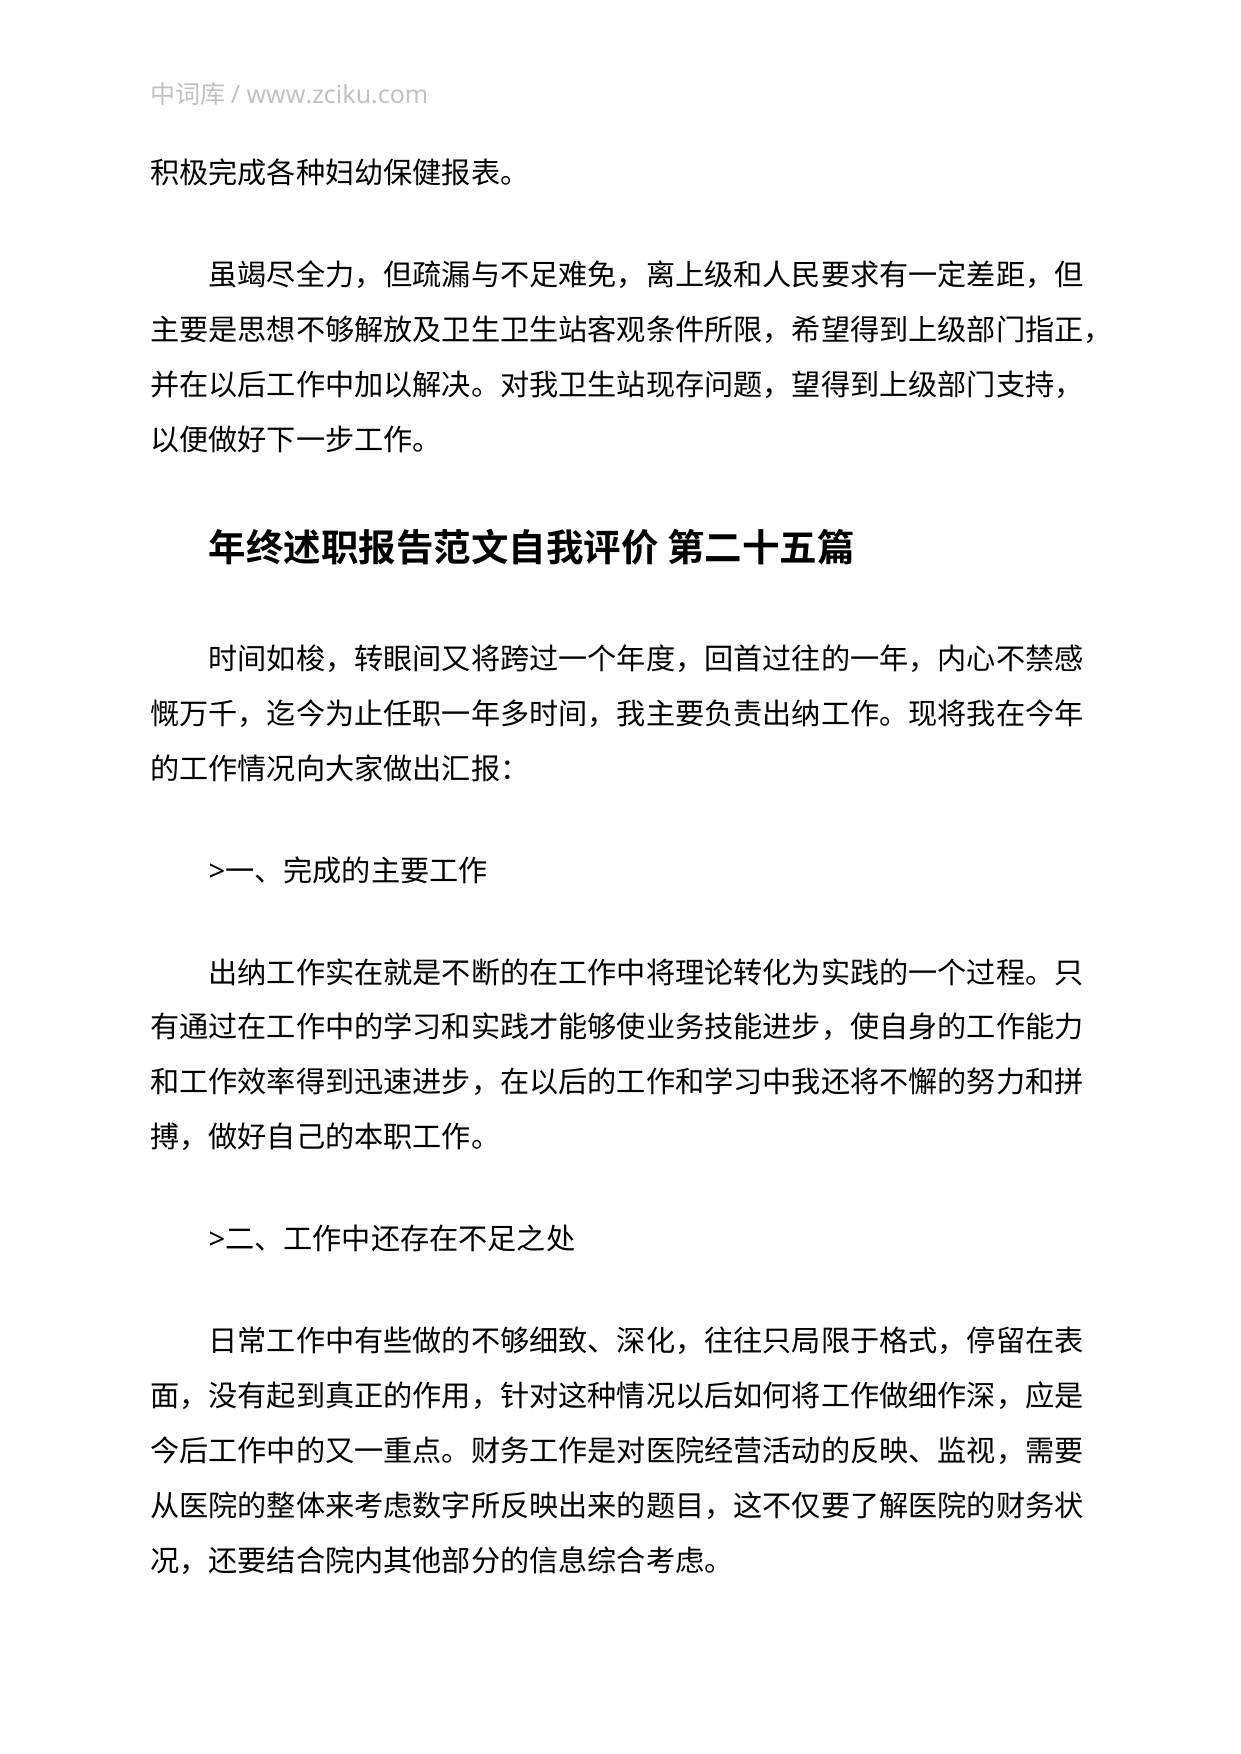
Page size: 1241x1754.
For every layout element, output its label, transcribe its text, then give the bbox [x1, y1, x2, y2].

text >二、工作中还存在不足之处 [150, 1216, 1090, 1258]
text >一、完成的主要工作 [150, 847, 1090, 889]
text 出纳工作实在就是不断的在工作中将理论转化为实践的一个过程。只有通过在工作中的学习和实践才能够使业务技能进步，使自身的工作能力和工作效率得到迅速进步，在以后的工作和学习中我还将不懈的努力和拼搏，做好自己的本职工作。 [150, 949, 1090, 1156]
text 日常工作中有些做的不够细致、深化，往往只局限于格式，停留在表面，没有起到真正的作用，针对这种情况以后如何将工作做细作深，应是今后工作中的又一重点。财务工作是对医院经营活动的反映、监视，需要从医院的整体来考虑数字所反映出来的题目，这不仅要了解医院的财务状况，还要结合院内其他部分的信息综合考虑。 [150, 1318, 1090, 1579]
text 虽竭尽全力，但疏漏与不足难免，离上级和人民要求有一定差距，但主要是思想不够解放及卫生卫生站客观条件所限，希望得到上级部门指正，并在以后工作中加以解决。对我卫生站现存问题，望得到上级部门支持，以便做好下一步工作。 [150, 252, 1090, 459]
text 时间如梭，转眼间又将跨过一个年度，回首过往的一年，内心不禁感慨万千，迄今为止任职一年多时间，我主要负责出纳工作。现将我在今年的工作情况向大家做出汇报： [150, 636, 1090, 788]
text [150, 150, 1090, 192]
text 年终述职报告范文自我评价 第二十五篇 [150, 518, 1090, 572]
